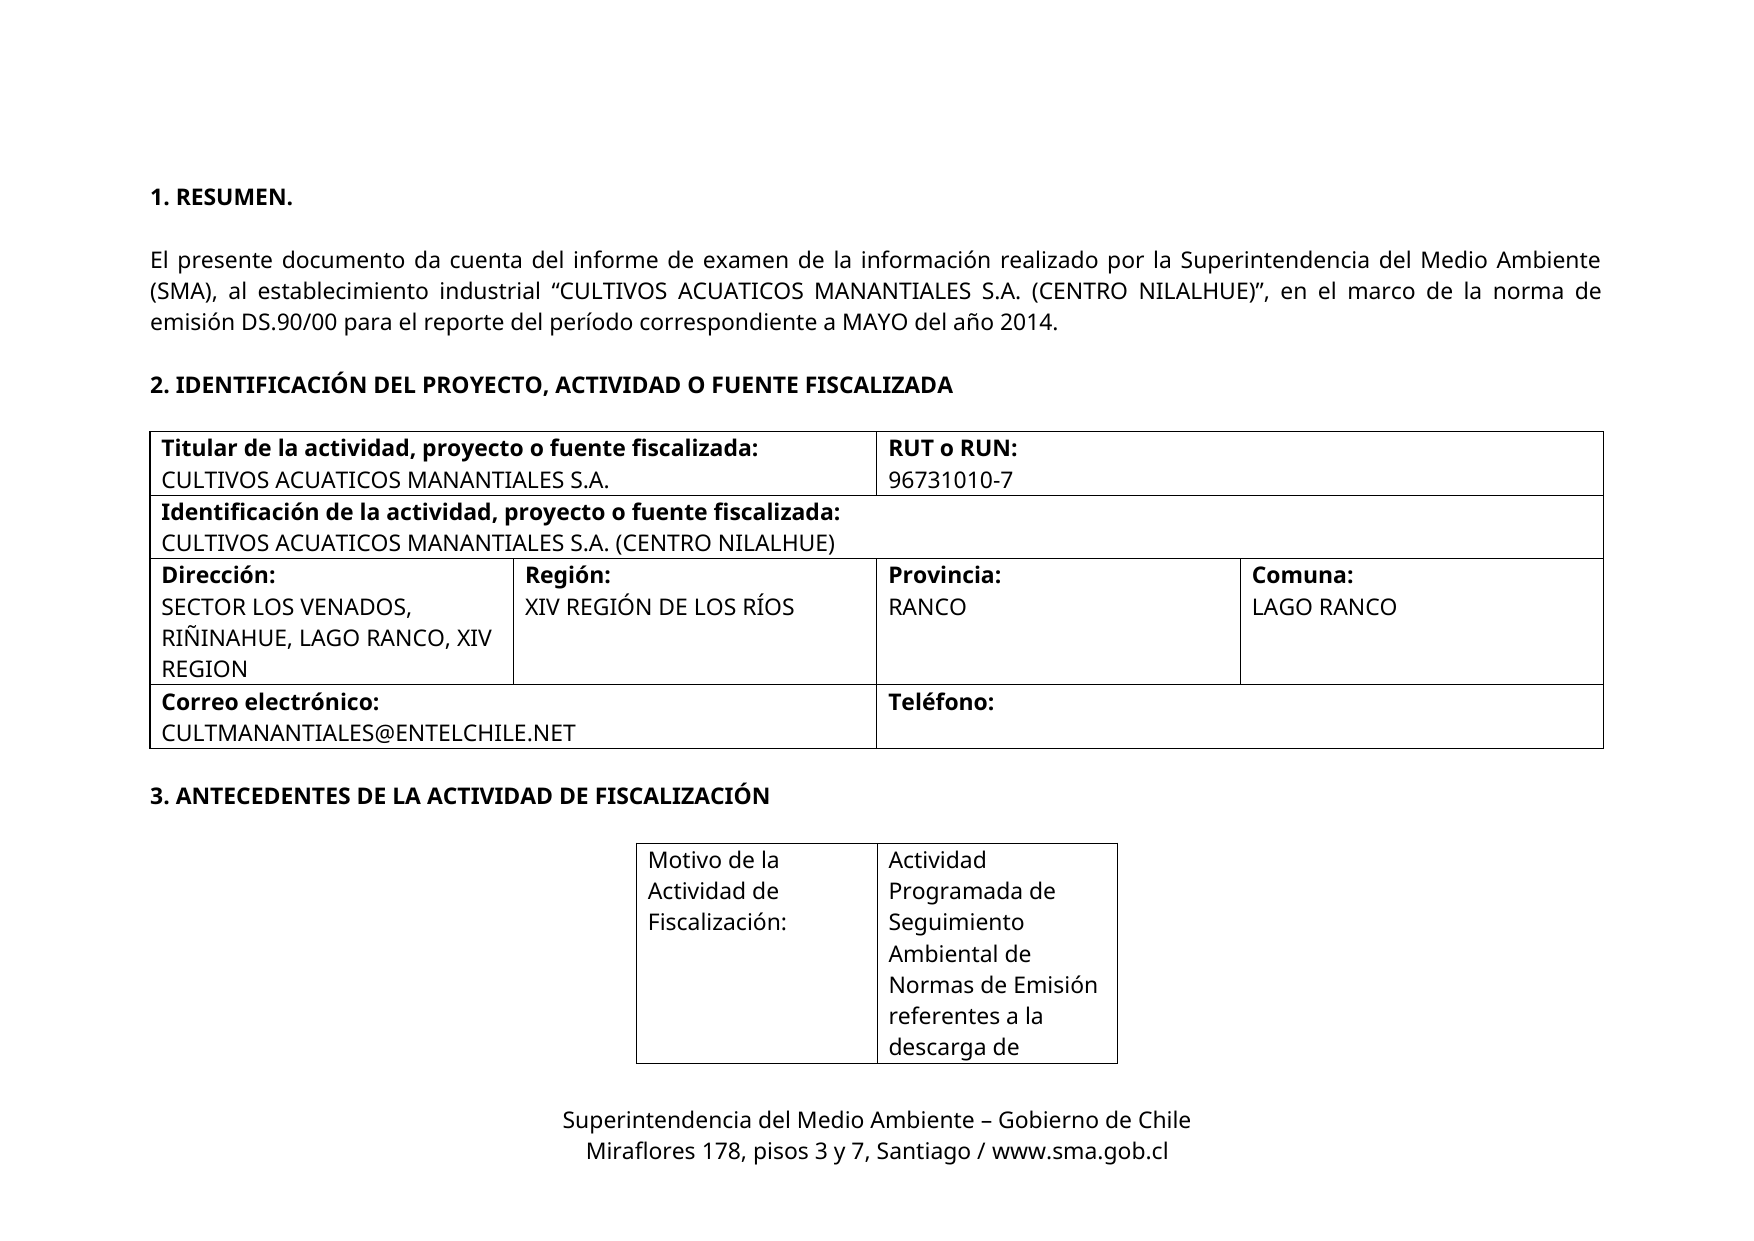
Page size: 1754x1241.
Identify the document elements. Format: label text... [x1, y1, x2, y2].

text 2. IDENTIFICACIÓN DEL PROYECTO, ACTIVIDAD O FUENTE FISCALIZADA [150, 337, 1604, 400]
text 3. ANTECEDENTES DE LA ACTIVIDAD DE FISCALIZACIÓN [150, 749, 1604, 811]
table_cell Correo electrónico: CULTMANANTIALES@ENTELCHILE.NET [151, 685, 876, 748]
table_cell Región: XIV REGIÓN DE LOS RÍOS [514, 559, 876, 684]
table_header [637, 844, 877, 1062]
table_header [878, 844, 1117, 1062]
table_cell Comuna: LAGO RANCO [1241, 559, 1603, 684]
table_header Titular de la actividad, proyecto o fuente fiscalizada: CULTIVOS ACUATICOS MANANTIALES S.A. [151, 432, 876, 495]
table_cell Dirección: SECTOR LOS VENADOS, RIÑINAHUE, LAGO RANCO, XIV REGION [151, 559, 513, 684]
table_cell Teléfono: [877, 685, 1603, 748]
table_header RUT o RUN: 96731010-7 [877, 432, 1603, 495]
table_cell Provincia: RANCO [877, 559, 1240, 684]
text El presente documento da cuenta del informe de examen de la información realizado por la Superintendencia del Medio Ambiente (SMA), al establecimiento industrial “CULTIVOS ACUATICOS MANANTIALES S.A. (CENTRO NILALHUE)”, en el marco de la norma de emisión DS.90/00 para el reporte del período correspondiente a MAYO del año 2014. [150, 212, 1604, 337]
table_cell Identificación de la actividad, proyecto o fuente fiscalizada: CULTIVOS ACUATICOS MANANTIALES S.A. (CENTRO NILALHUE) [151, 496, 1603, 558]
text 1. RESUMEN. [150, 150, 1604, 212]
